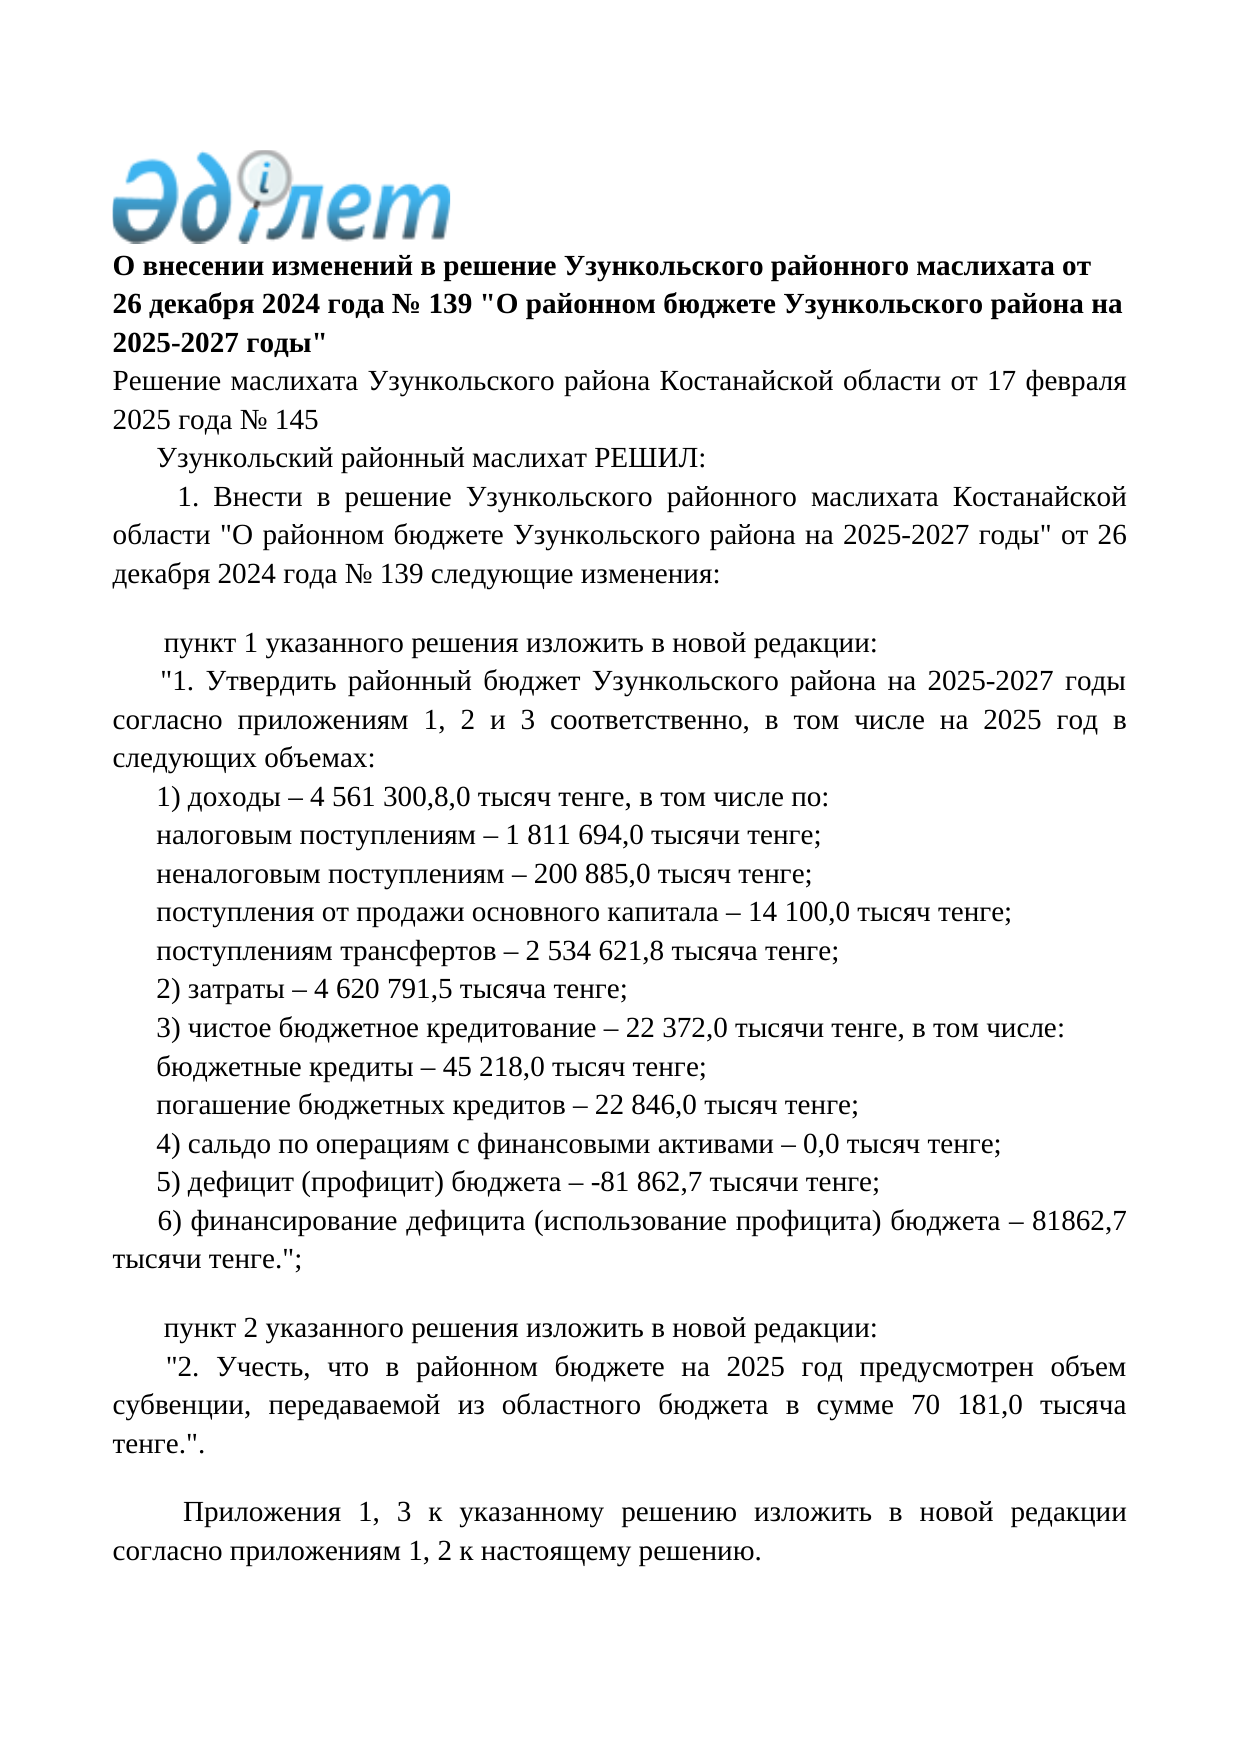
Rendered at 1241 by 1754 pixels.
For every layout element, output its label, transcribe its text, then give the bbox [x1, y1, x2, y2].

text налоговым поступлениям – 1 811 694,0 тысячи тенге; [112, 817, 1128, 851]
text 6) финансирование дефицита (использование профицита) бюджета – 81862,7 тысячи тенге."; [112, 1203, 1128, 1275]
text погашение бюджетных кредитов – 22 846,0 тысяч тенге; [112, 1087, 1128, 1121]
text 5) дефицит (профицит) бюджета – -81 862,7 тысячи тенге; [112, 1164, 1128, 1198]
text бюджетные кредиты – 45 218,0 тысяч тенге; [112, 1049, 1128, 1082]
text "2. Учесть, что в районном бюджете на 2025 год предусмотрен объем субвенции, передаваемой из областного бюджета в сумме 70 181,0 тысяча тенге.". [112, 1349, 1128, 1459]
text 1. Внести в решение Узункольского районного маслихата Костанайской области "О районном бюджете Узункольского района на 2025-2027 годы" от 26 декабря 2024 года № 139 следующие изменения: [112, 479, 1128, 589]
text О внесении изменений в решение Узункольского районного маслихата от 26 декабря 2024 года № 139 "О районном бюджете Узункольского района на 2025-2027 годы" [112, 248, 1128, 358]
text Приложения 1, 3 к указанному решению изложить в новой редакции согласно приложениям 1, 2 к настоящему решению. [112, 1494, 1128, 1567]
text Решение маслихата Узункольского района Костанайской области от 17 февраля 2025 года № 145 [112, 363, 1128, 435]
text 4) сальдо по операциям с финансовыми активами – 0,0 тысяч тенге; [112, 1126, 1128, 1159]
text пункт 1 указанного решения изложить в новой редакции: [112, 625, 1128, 658]
text 1) доходы – 4 561 300,8,0 тысяч тенге, в том числе по: [112, 779, 1128, 812]
text пункт 2 указанного решения изложить в новой редакции: [112, 1310, 1128, 1344]
text Узункольский районный маслихат РЕШИЛ: [112, 440, 1128, 474]
text неналоговым поступлениям – 200 885,0 тысяч тенге; [112, 856, 1128, 889]
text "1. Утвердить районный бюджет Узункольского района на 2025-2027 годы согласно приложениям 1, 2 и 3 соответственно, в том числе на 2025 год в следующих объемах: [112, 663, 1128, 774]
text поступлениям трансфертов – 2 534 621,8 тысяча тенге; [112, 933, 1128, 967]
text 3) чистое бюджетное кредитование – 22 372,0 тысячи тенге, в том числе: [112, 1010, 1128, 1044]
picture [112, 150, 451, 244]
text поступления от продажи основного капитала – 14 100,0 тысяч тенге; [112, 894, 1128, 928]
text 2) затраты – 4 620 791,5 тысяча тенге; [112, 972, 1128, 1005]
